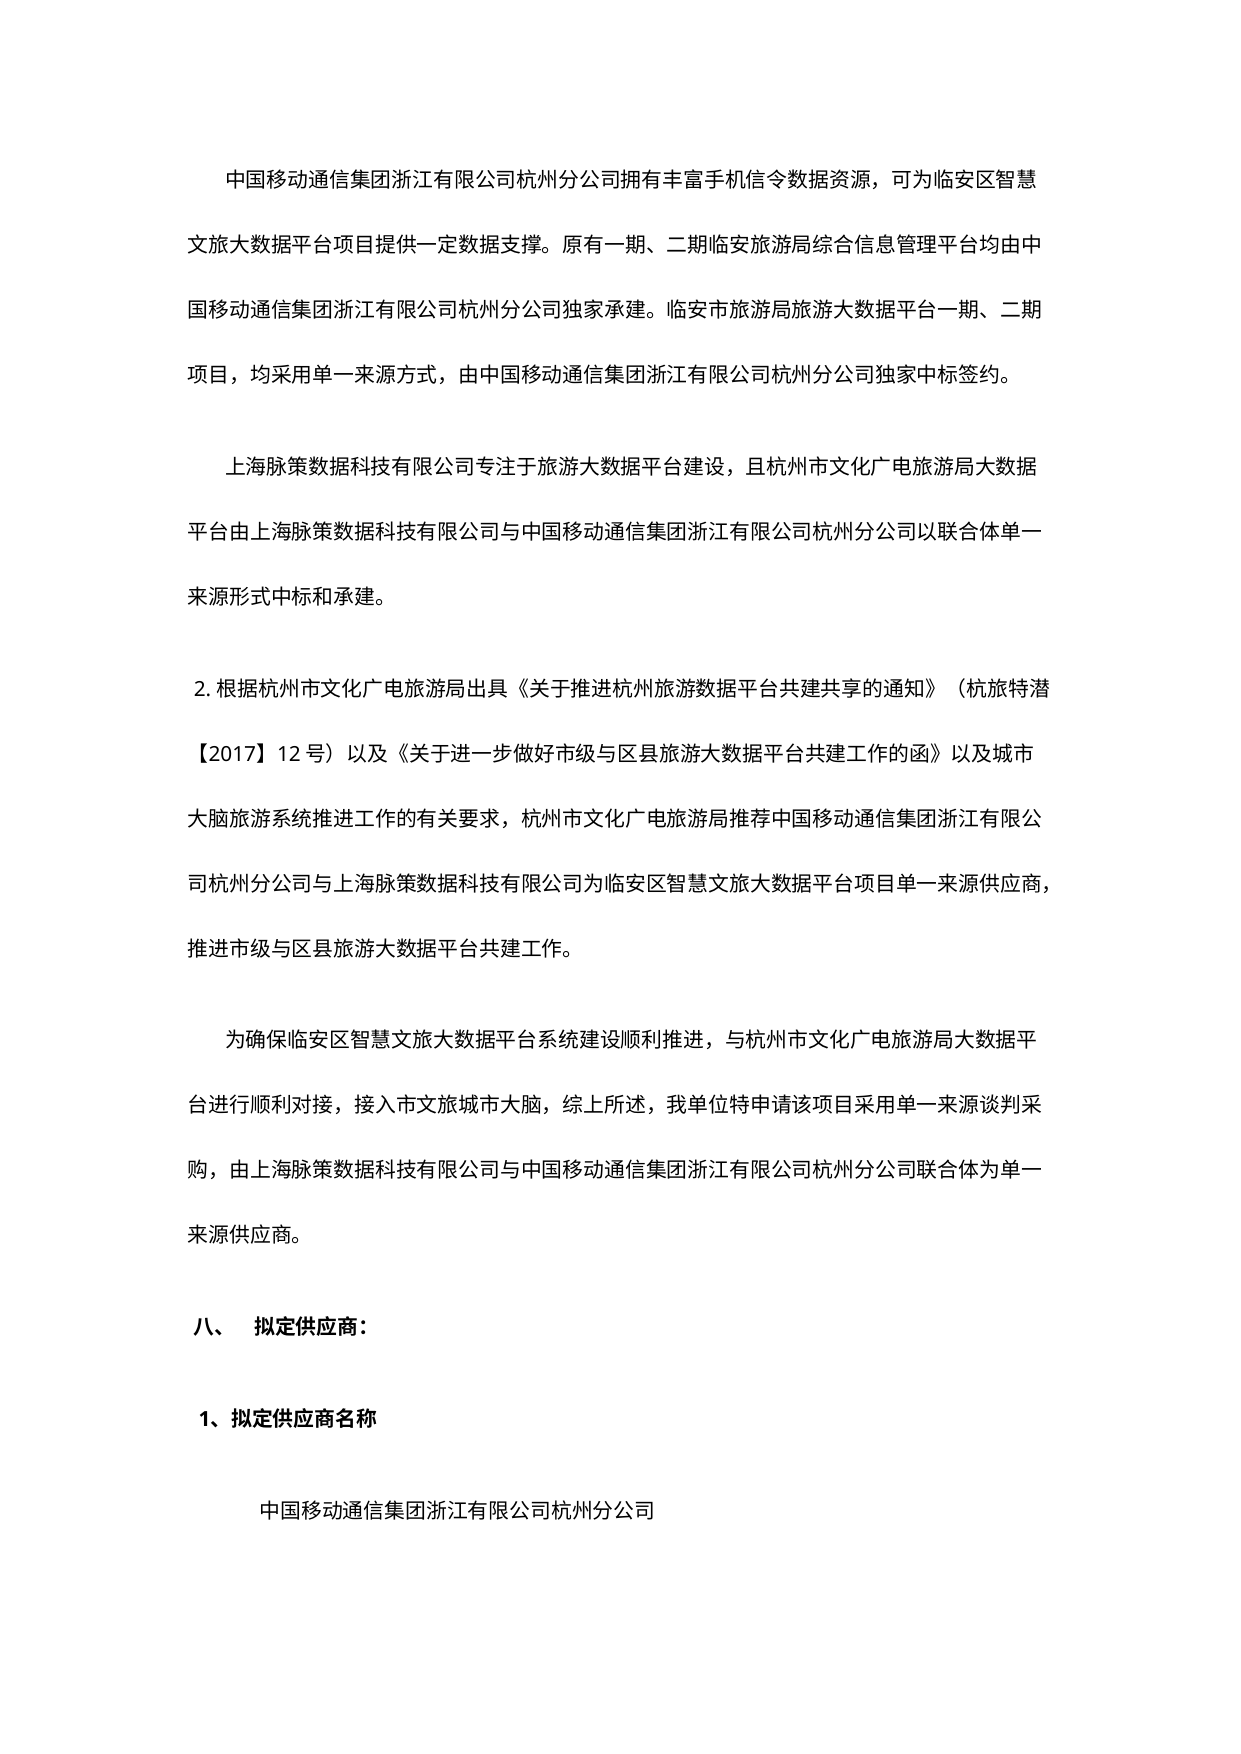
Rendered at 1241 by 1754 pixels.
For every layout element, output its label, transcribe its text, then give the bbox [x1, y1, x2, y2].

text 中国移动通信集团浙江有限公司杭州分公司拥有丰富手机信令数据资源，可为临安区智慧文旅大数据平台项目提供一定数据支撑。原有一期、二期临安旅游局综合信息管理平台均由中国移动通信集团浙江有限公司杭州分公司独家承建。临安市旅游局旅游大数据平台一期、二期项目，均采用单一来源方式，由中国移动通信集团浙江有限公司杭州分公司独家中标签约。 [187, 162, 1053, 389]
text 1、拟定供应商名称 [187, 1401, 1053, 1434]
text 八、 拟定供应商： [187, 1309, 1053, 1342]
text 上海脉策数据科技有限公司专注于旅游大数据平台建设，且杭州市文化广电旅游局大数据平台由上海脉策数据科技有限公司与中国移动通信集团浙江有限公司杭州分公司以联合体单一来源形式中标和承建。 [187, 449, 1053, 611]
text 为确保临安区智慧文旅大数据平台系统建设顺利推进，与杭州市文化广电旅游局大数据平台进行顺利对接，接入市文旅城市大脑，综上所述，我单位特申请该项目采用单一来源谈判采购，由上海脉策数据科技有限公司与中国移动通信集团浙江有限公司杭州分公司联合体为单一来源供应商。 [187, 1023, 1053, 1250]
text 2. 根据杭州市文化广电旅游局出具《关于推进杭州旅游数据平台共建共享的通知》（杭旅特潜【2017】12号）以及《关于进一步做好市级与区县旅游大数据平台共建工作的函》以及城市大脑旅游系统推进工作的有关要求，杭州市文化广电旅游局推荐中国移动通信集团浙江有限公司杭州分公司与上海脉策数据科技有限公司为临安区智慧文旅大数据平台项目单一来源供应商，推进市级与区县旅游大数据平台共建工作。 [187, 671, 1053, 963]
text 中国移动通信集团浙江有限公司杭州分公司 [187, 1493, 1053, 1526]
